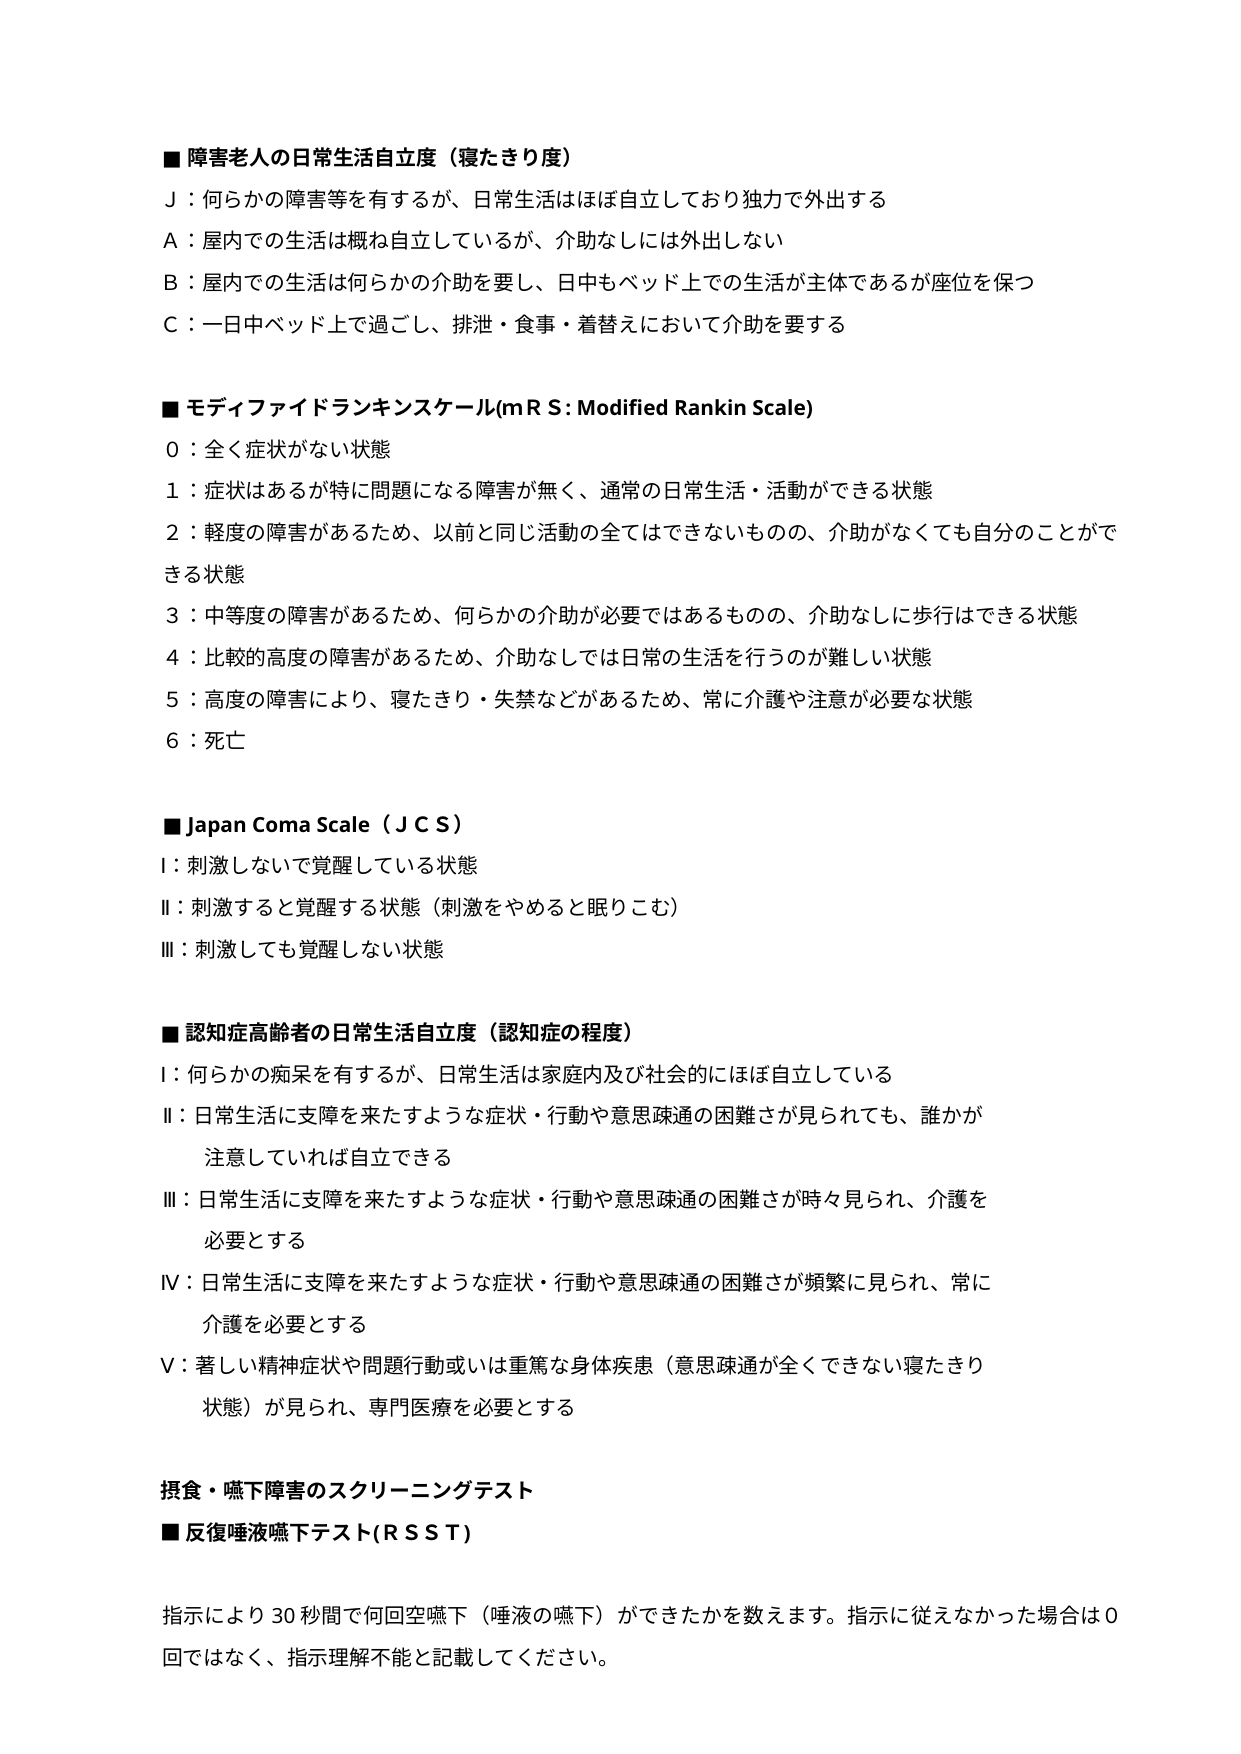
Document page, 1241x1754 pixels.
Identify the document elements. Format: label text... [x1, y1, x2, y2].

text 摂食・嚥下障害のスクリーニングテスト [118, 1469, 1122, 1511]
text 必要とする [162, 1219, 1122, 1261]
text Ｊ：何らかの障害等を有するが、日常生活はほぼ自立しており独力で外出する [118, 177, 1122, 219]
text 状態）が見られ、専門医療を必要とする [118, 1386, 1122, 1427]
text Ｃ：一日中ベッド上で過ごし、排泄・食事・着替えにおいて介助を要する [118, 302, 1122, 344]
text ■ 認知症高齢者の日常生活自立度（認知症の程度） [118, 1011, 1122, 1052]
text ■ 障害老人の日常生活自立度（寝たきり度） [118, 136, 1122, 177]
text ２：軽度の障害があるため、以前と同じ活動の全てはできないものの、介助がなくても自分のことができる状態 [162, 511, 1122, 594]
text Ⅰ：何らかの痴呆を有するが、日常生活は家庭内及び社会的にほぼ自立している [118, 1052, 1122, 1094]
text ４：比較的高度の障害があるため、介助なしでは日常の生活を行うのが難しい状態 [118, 636, 1122, 677]
text Ⅱ：日常生活に支障を来たすような症状・行動や意思疎通の困難さが見られても、誰かが [162, 1094, 1122, 1136]
text Ⅱ：刺激すると覚醒する状態（刺激をやめると眠りこむ） [118, 886, 1122, 927]
text Ⅴ：著しい精神症状や問題行動或いは重篤な身体疾患（意思疎通が全くできない寝たきり [118, 1344, 1122, 1386]
text ０：全く症状がない状態 [118, 427, 1122, 469]
text ６：死亡 [118, 719, 1122, 761]
text ■ モディファイドランキンスケール(ｍＲＳ: Modified Rankin Scale) [118, 386, 1122, 427]
text 指示により30秒間で何回空嚥下（唾液の嚥下）ができたかを数えます。指示に従えなかった場合は０回ではなく、指示理解不能と記載してください。 [162, 1594, 1122, 1677]
text Ⅲ：刺激しても覚醒しない状態 [118, 927, 1122, 969]
text 注意していれば自立できる [162, 1136, 1122, 1177]
text Ⅳ：日常生活に支障を来たすような症状・行動や意思疎通の困難さが頻繁に見られ、常に [118, 1261, 1122, 1302]
text Ⅲ：日常生活に支障を来たすような症状・行動や意思疎通の困難さが時々見られ、介護を [162, 1177, 1122, 1219]
text ■ Japan Coma Scale（ＪＣＳ） [118, 802, 1122, 844]
text ５：高度の障害により、寝たきり・失禁などがあるため、常に介護や注意が必要な状態 [118, 677, 1122, 719]
text 介護を必要とする [118, 1302, 1122, 1344]
text Ⅰ：刺激しないで覚醒している状態 [118, 844, 1122, 886]
text Ｂ：屋内での生活は何らかの介助を要し、日中もベッド上での生活が主体であるが座位を保つ [160, 261, 1122, 302]
text Ａ：屋内での生活は概ね自立しているが、介助なしには外出しない [118, 219, 1122, 261]
text ３：中等度の障害があるため、何らかの介助が必要ではあるものの、介助なしに歩行はできる状態 [162, 594, 1122, 636]
text ■ 反復唾液嚥下テスト(ＲＳＳＴ) [118, 1511, 1122, 1552]
text １：症状はあるが特に問題になる障害が無く、通常の日常生活・活動ができる状態 [118, 469, 1122, 511]
